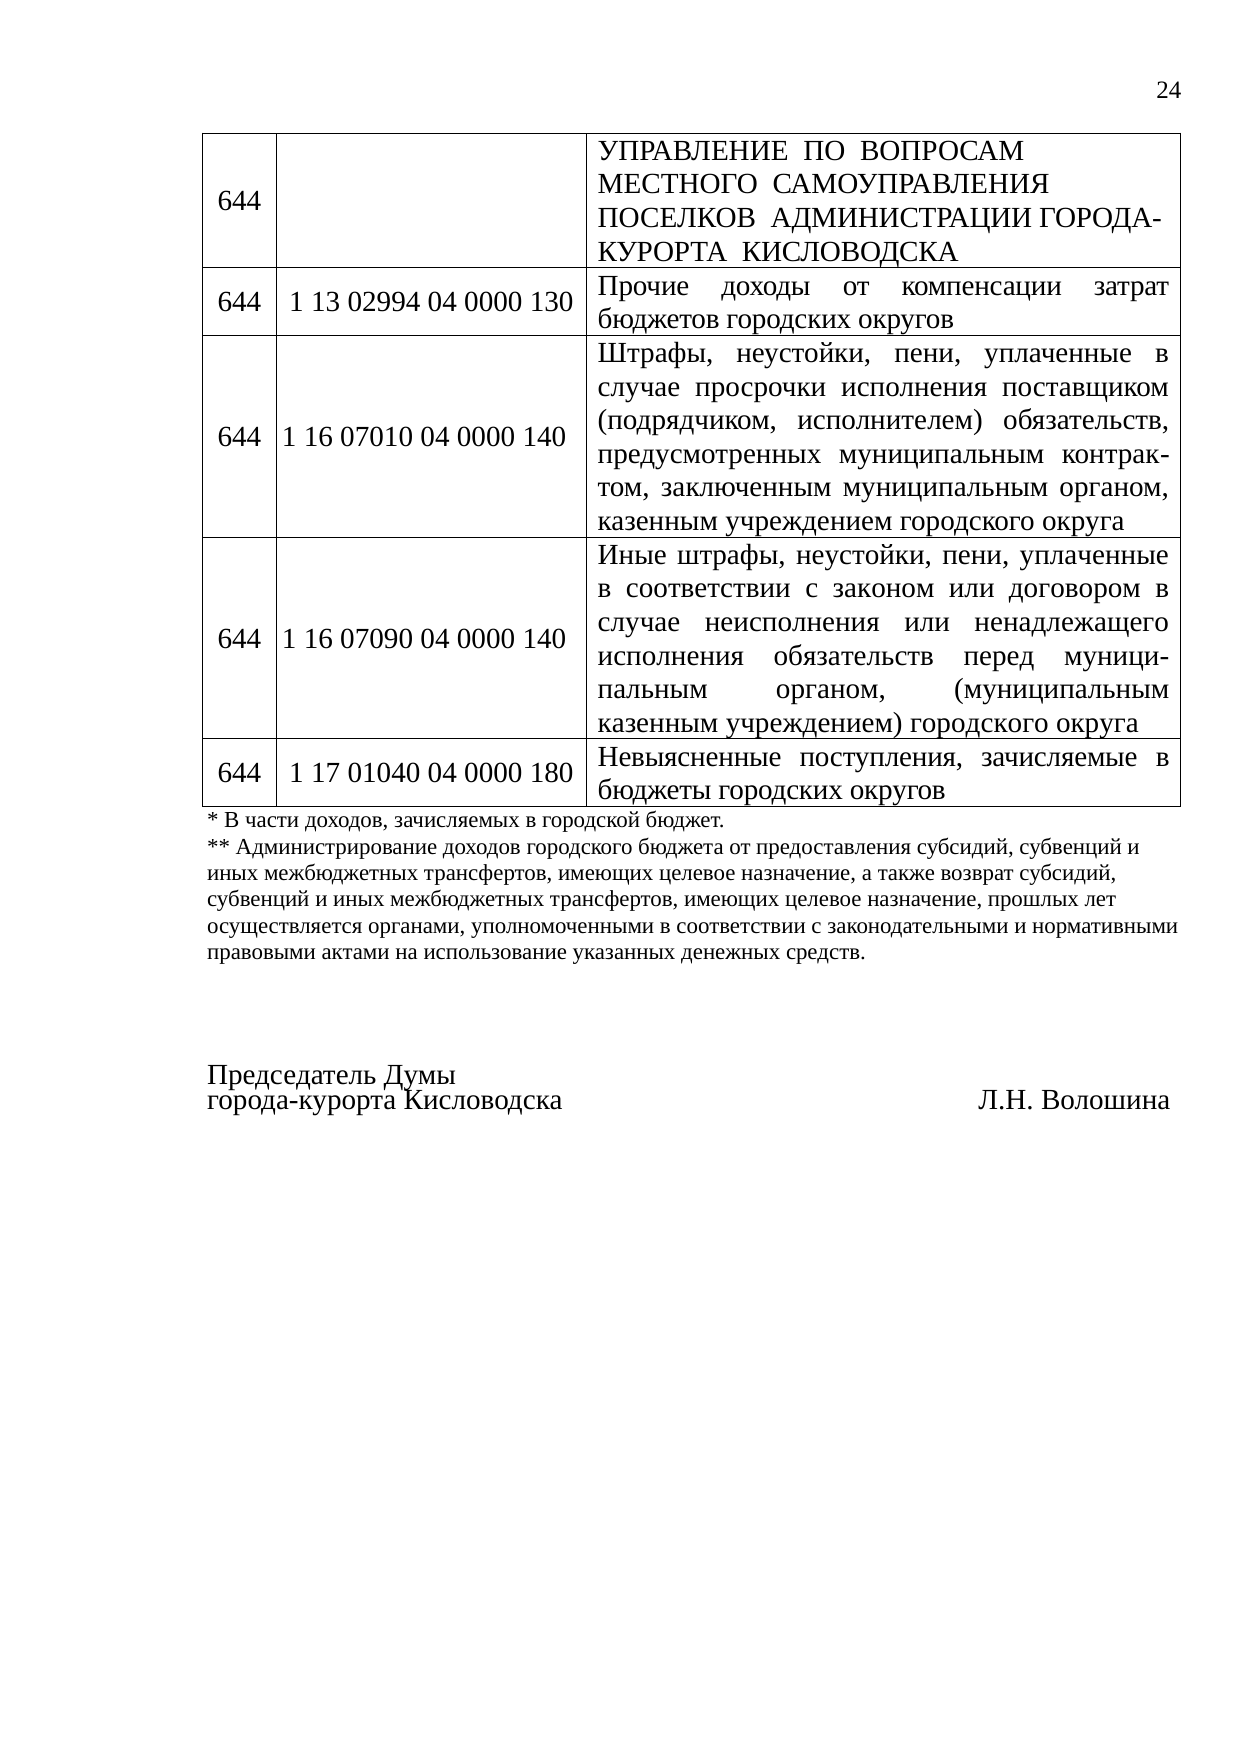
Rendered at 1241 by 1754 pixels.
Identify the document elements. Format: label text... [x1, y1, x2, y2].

text Председатель Думы [207, 1064, 1160, 1089]
table_cell Иные штрафы, неустойки, пени, уплаченные в соответствии с законом или договором в случае неисполнения или ненадлежащего исполнения обязательств перед муници-пальным органом, (муниципальным казенным учреждением) городского округа [587, 538, 1180, 738]
table_cell 644 [203, 268, 276, 335]
table_cell 644 [203, 538, 276, 738]
text города-курорта Кисловодска Л.Н. Волошина [207, 1089, 1181, 1114]
table_cell Невыясненные поступления, зачисляемые в бюджеты городских округов [587, 739, 1180, 806]
table_cell 1 16 07010 04 0000 140 [277, 336, 586, 537]
table_cell УПРАВЛЕНИЕ ПО ВОПРОСАМ МЕСТНОГО САМОУПРАВЛЕНИЯ ПОСЕЛКОВ АДМИНИСТРАЦИИ ГОРОДА-КУРОРТА КИСЛОВОДСКА [587, 134, 1180, 267]
table_cell 1 17 01040 04 0000 180 [277, 739, 586, 806]
table_cell 644 [203, 336, 276, 537]
text ** Администрирование доходов городского бюджета от предоставления субсидий, субвенций и иных межбюджетных трансфертов, имеющих целевое назначение, а также возврат субсидий, субвенций и иных межбюджетных трансфертов, имеющих целевое назначение, прошлых лет осуществляется органами, уполномоченными в соответствии с законодательными и нормативными правовыми актами на использование указанных денежных средств. [207, 833, 1181, 964]
table_cell 644 [203, 739, 276, 806]
text * В части доходов, зачисляемых в городской бюджет. [207, 807, 1181, 833]
table_cell Прочие доходы от компенсации затрат бюджетов городских округов [587, 268, 1180, 335]
table_cell 644 [203, 134, 276, 267]
table_cell 1 13 02994 04 0000 130 [277, 268, 586, 335]
table_cell [277, 134, 586, 267]
table_cell 1 16 07090 04 0000 140 [277, 538, 586, 738]
